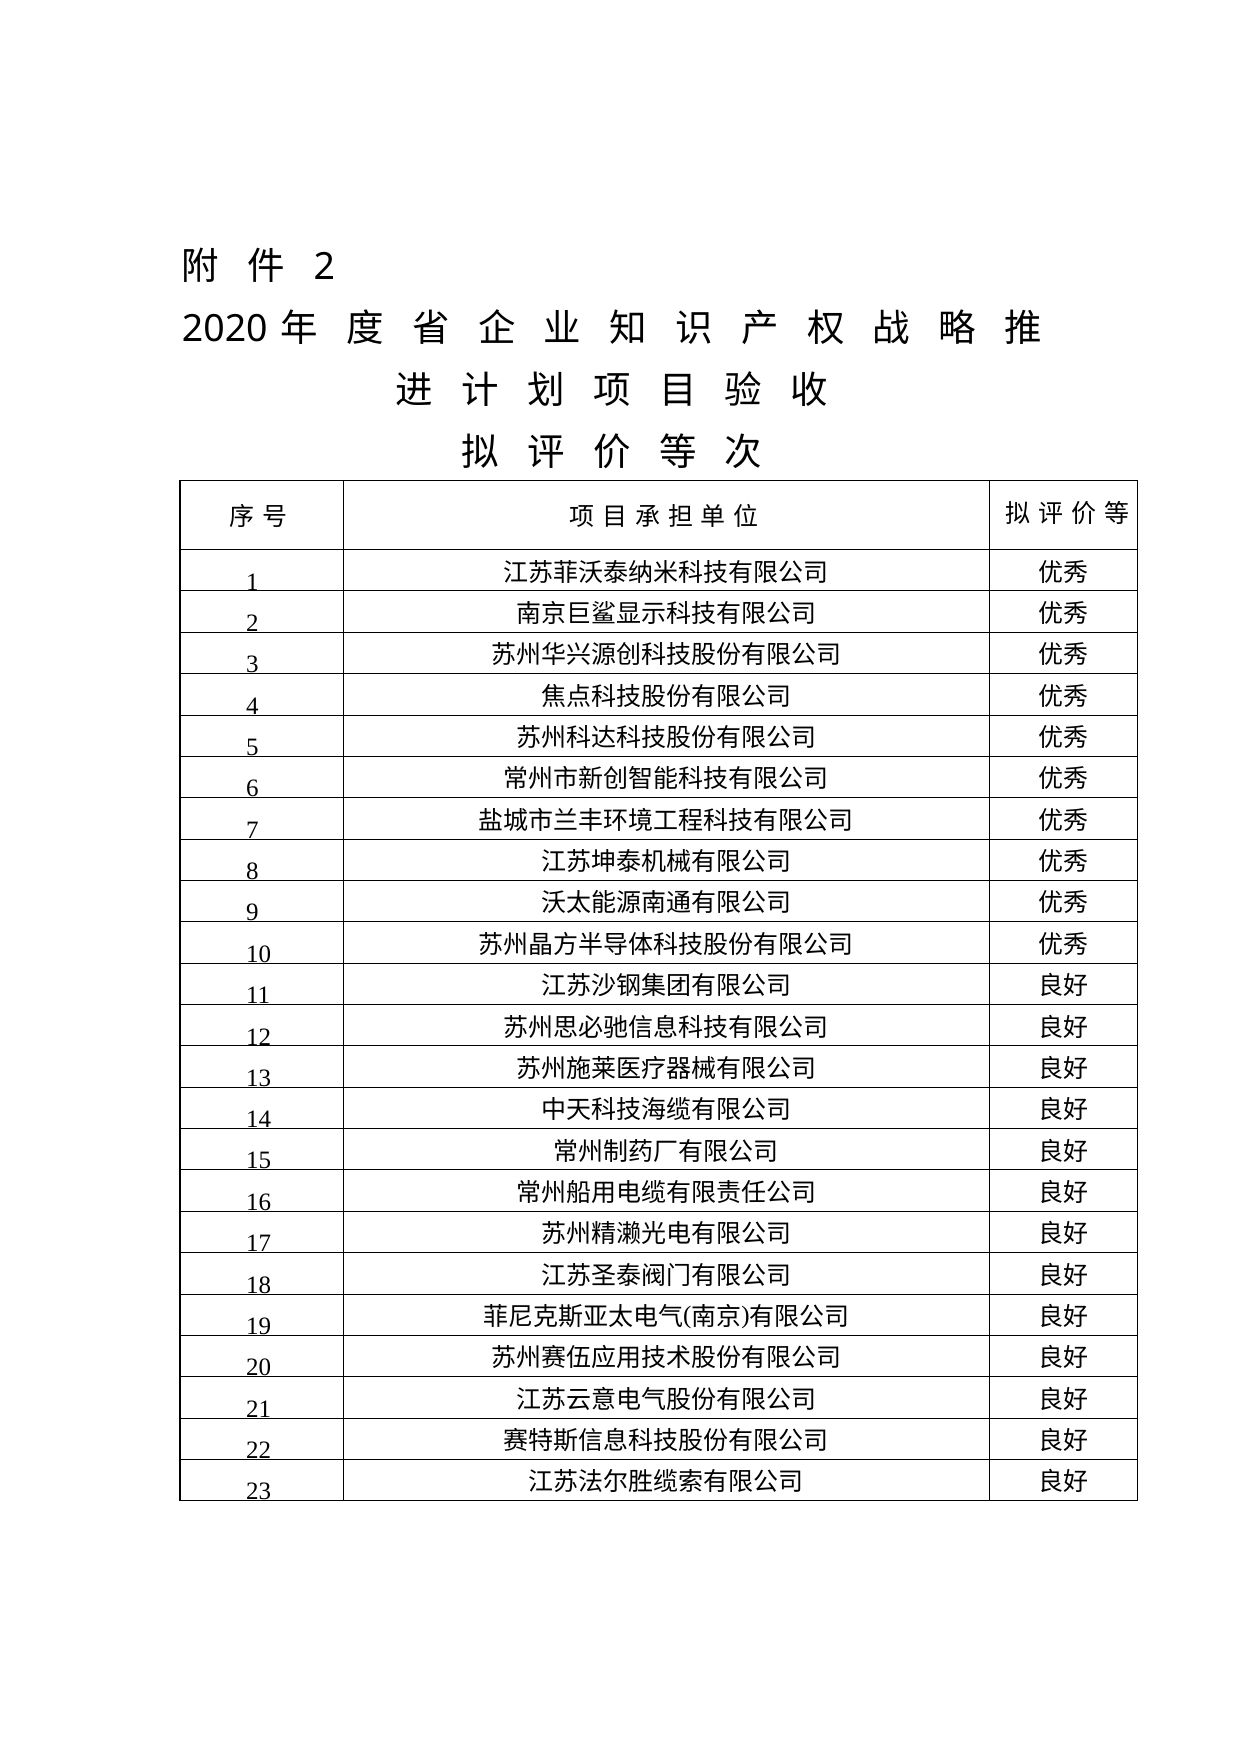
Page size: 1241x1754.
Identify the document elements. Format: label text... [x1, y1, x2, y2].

table_cell 8 [181, 840, 343, 880]
table_cell 优秀 [990, 798, 1137, 838]
table_header 拟评价等次 [990, 481, 1137, 549]
table_cell 良好 [990, 1212, 1137, 1252]
table_cell 4 [181, 674, 343, 714]
table_cell 21 [181, 1377, 343, 1417]
table_cell 盐城市兰丰环境工程科技有限公司 [344, 798, 989, 838]
table_cell 18 [181, 1253, 343, 1293]
table_cell 苏州施莱医疗器械有限公司 [344, 1046, 989, 1087]
table_cell 赛特斯信息科技股份有限公司 [344, 1419, 989, 1459]
table_cell 15 [181, 1129, 343, 1169]
table_cell 菲尼克斯亚太电气(南京)有限公司 [344, 1295, 989, 1335]
text 附件2 [182, 232, 1070, 294]
table_cell 17 [181, 1212, 343, 1252]
table_cell 江苏云意电气股份有限公司 [344, 1377, 989, 1417]
table_cell 良好 [990, 1005, 1137, 1045]
table_cell 优秀 [990, 840, 1137, 880]
table_cell 9 [181, 881, 343, 921]
table_cell 6 [181, 757, 343, 797]
text 拟评价等次 [182, 418, 1070, 480]
table_cell 苏州科达科技股份有限公司 [344, 716, 989, 756]
table_cell 2 [181, 591, 343, 632]
table_cell 江苏法尔胜缆索有限公司 [344, 1460, 989, 1500]
table_cell 优秀 [990, 716, 1137, 756]
table_cell 江苏沙钢集团有限公司 [344, 964, 989, 1004]
table_cell 3 [181, 633, 343, 673]
table_cell 良好 [990, 1129, 1137, 1169]
table_cell 优秀 [990, 674, 1137, 714]
table_cell 良好 [990, 1336, 1137, 1376]
table_cell 13 [181, 1046, 343, 1087]
table_cell 1 [181, 550, 343, 590]
table_cell 优秀 [990, 633, 1137, 673]
table_cell 苏州赛伍应用技术股份有限公司 [344, 1336, 989, 1376]
table_cell 23 [181, 1460, 343, 1500]
table_cell 良好 [990, 1253, 1137, 1293]
table_cell 苏州华兴源创科技股份有限公司 [344, 633, 989, 673]
table_cell 10 [181, 922, 343, 963]
table_cell 苏州思必驰信息科技有限公司 [344, 1005, 989, 1045]
table_cell 常州船用电缆有限责任公司 [344, 1170, 989, 1211]
table_cell 11 [181, 964, 343, 1004]
table_header 项目承担单位 [344, 481, 989, 549]
table_cell 中天科技海缆有限公司 [344, 1088, 989, 1128]
table_cell 优秀 [990, 591, 1137, 632]
table_cell 优秀 [990, 550, 1137, 590]
table_cell 5 [181, 716, 343, 756]
table_cell 良好 [990, 1046, 1137, 1087]
table_cell 良好 [990, 1088, 1137, 1128]
table_cell 优秀 [990, 922, 1137, 963]
table_cell 良好 [990, 1419, 1137, 1459]
table_cell 常州制药厂有限公司 [344, 1129, 989, 1169]
table_cell 江苏圣泰阀门有限公司 [344, 1253, 989, 1293]
table_cell 20 [181, 1336, 343, 1376]
text 2020年度省企业知识产权战略推进计划项目验收 [182, 294, 1070, 418]
table_cell 19 [181, 1295, 343, 1335]
table_cell 良好 [990, 964, 1137, 1004]
table_cell 良好 [990, 1460, 1137, 1500]
table_cell 苏州晶方半导体科技股份有限公司 [344, 922, 989, 963]
table_cell 常州市新创智能科技有限公司 [344, 757, 989, 797]
table_cell 焦点科技股份有限公司 [344, 674, 989, 714]
table_cell 苏州精濑光电有限公司 [344, 1212, 989, 1252]
table_cell 7 [181, 798, 343, 838]
table_cell 优秀 [990, 757, 1137, 797]
table_cell 江苏菲沃泰纳米科技有限公司 [344, 550, 989, 590]
table_cell 良好 [990, 1377, 1137, 1417]
table_cell 良好 [990, 1170, 1137, 1211]
table_cell 12 [181, 1005, 343, 1045]
table_cell 优秀 [990, 881, 1137, 921]
table_cell 沃太能源南通有限公司 [344, 881, 989, 921]
table_cell 南京巨鲨显示科技有限公司 [344, 591, 989, 632]
table_cell 14 [181, 1088, 343, 1128]
table_header 序号 [181, 481, 343, 549]
table_cell 江苏坤泰机械有限公司 [344, 840, 989, 880]
table_cell 22 [181, 1419, 343, 1459]
table_cell 16 [181, 1170, 343, 1211]
table_cell 良好 [990, 1295, 1137, 1335]
